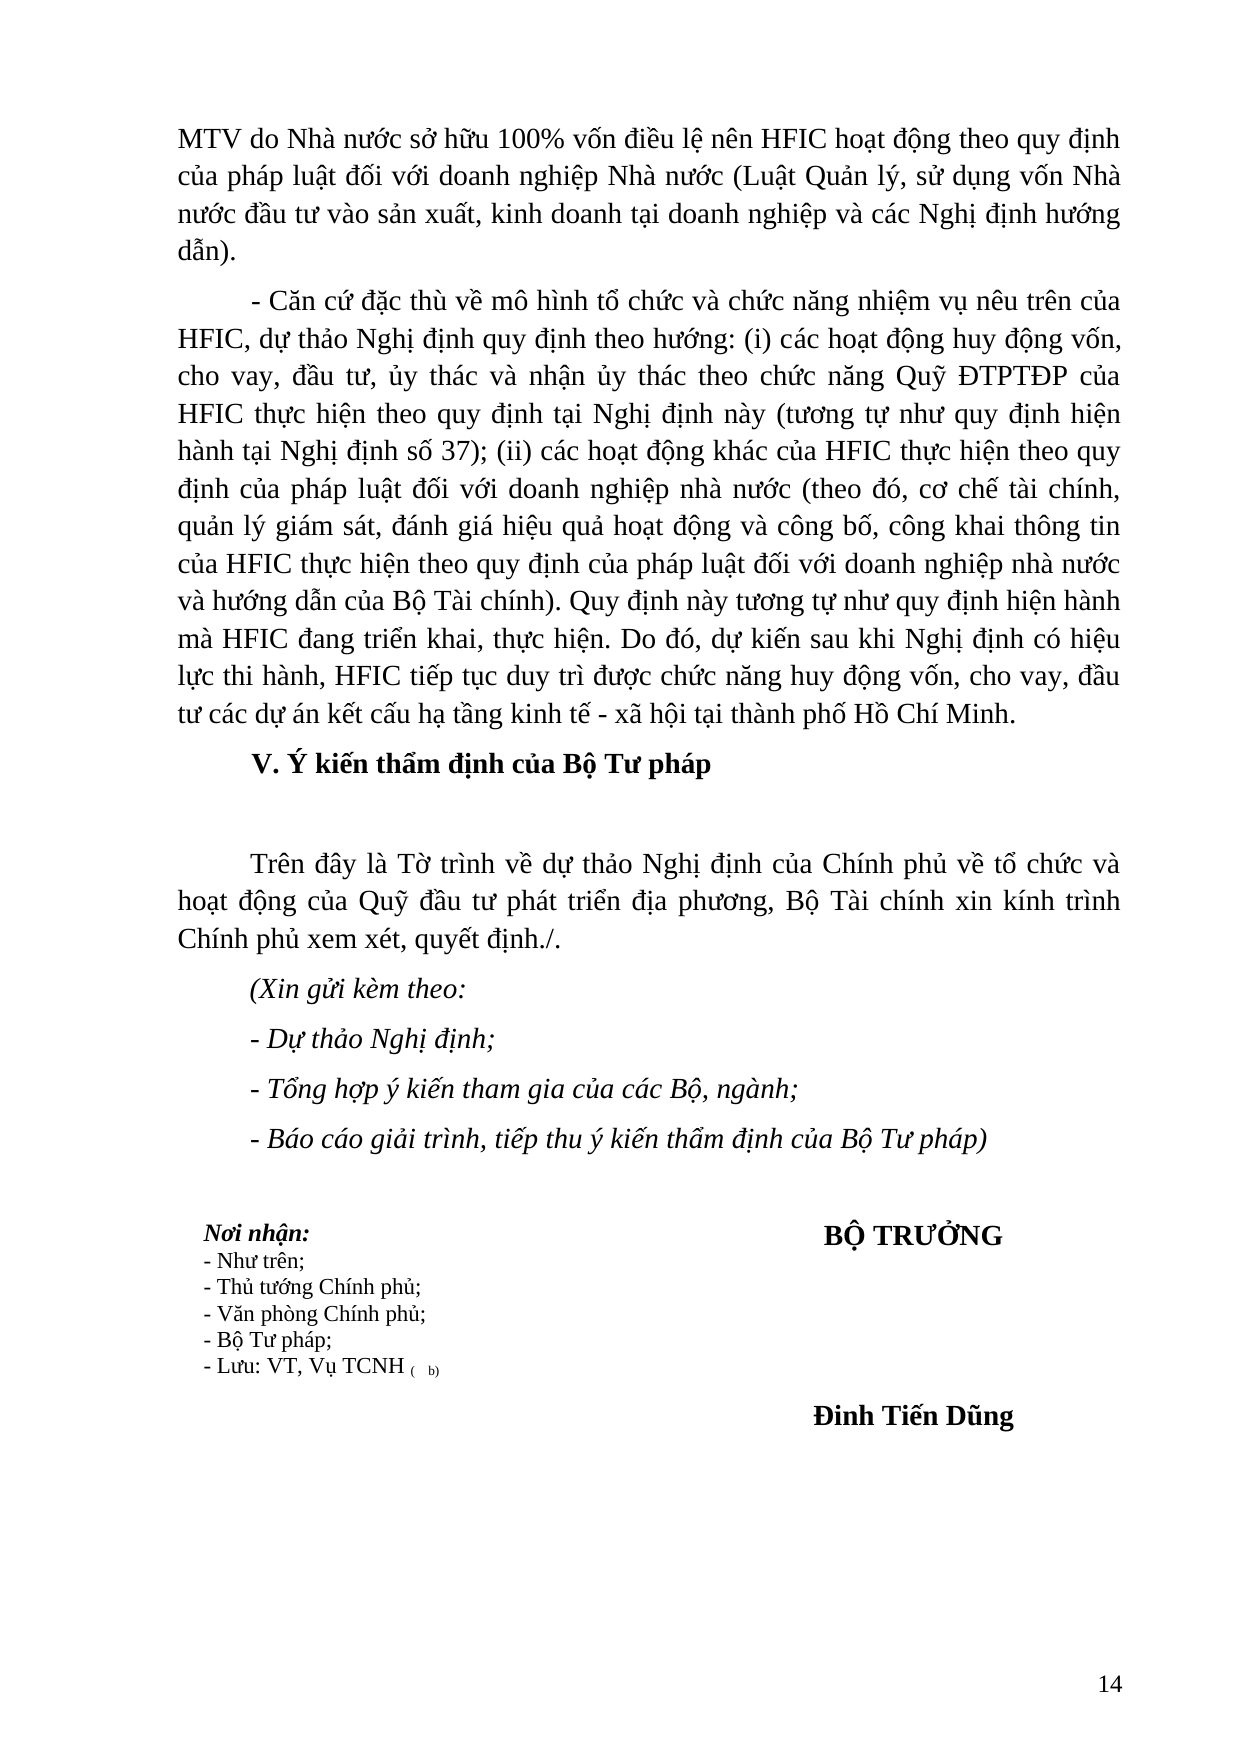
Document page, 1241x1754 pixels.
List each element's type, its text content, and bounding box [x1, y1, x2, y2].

text (Xin gửi kèm theo: [177, 968, 1122, 1006]
table_header BỘ TRƯỞNG Đinh Tiến Dũng [738, 1218, 1088, 1431]
text - Tổng hợp ý kiến tham gia của các Bộ, ngành; [177, 1068, 1122, 1106]
text - Căn cứ đặc thù về mô hình tổ chức và chức năng nhiệm vụ nêu trên của HFIC, dự thảo Nghị định quy định theo hướng: (i) các hoạt động huy động vốn, cho vay, đầu tư, ủy thác và nhận ủy thác theo chức năng Quỹ ĐTPTĐP của HFIC thực hiện theo quy định tại Nghị định này (tương tự như quy định hiện hành tại Nghị định số 37); (ii) các hoạt động khác của HFIC thực hiện theo quy định của pháp luật đối với doanh nghiệp nhà nước (theo đó, cơ chế tài chính, quản lý giám sát, đánh giá hiệu quả hoạt động và công bố, công khai thông tin của HFIC thực hiện theo quy định của pháp luật đối với doanh nghiệp nhà nước và hướng dẫn của Bộ Tài chính). Quy định này tương tự như quy định hiện hành mà HFIC đang triển khai, thực hiện. Do đó, dự kiến sau khi Nghị định có hiệu lực thi hành, HFIC tiếp tục duy trì được chức năng huy động vốn, cho vay, đầu tư các dự án kết cấu hạ tầng kinh tế - xã hội tại thành phố Hồ Chí Minh. [177, 281, 1122, 731]
table_header Nơi nhận: - Như trên; - Thủ tướng Chính phủ; - Văn phòng Chính phủ; - Bộ Tư pháp; - Lưu: VT, Vụ TCNH ( b) [192, 1218, 738, 1431]
text Trên đây là Tờ trình về dự thảo Nghị định của Chính phủ về tổ chức và hoạt động của Quỹ đầu tư phát triển địa phương, Bộ Tài chính xin kính trình Chính phủ xem xét, quyết định./. [177, 843, 1122, 956]
text - Báo cáo giải trình, tiếp thu ý kiến thẩm định của Bộ Tư pháp) [177, 1118, 1122, 1156]
text V. Ý kiến thẩm định của Bộ Tư pháp [177, 743, 1122, 781]
text - Dự thảo Nghị định; [177, 1018, 1122, 1056]
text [177, 118, 1122, 268]
